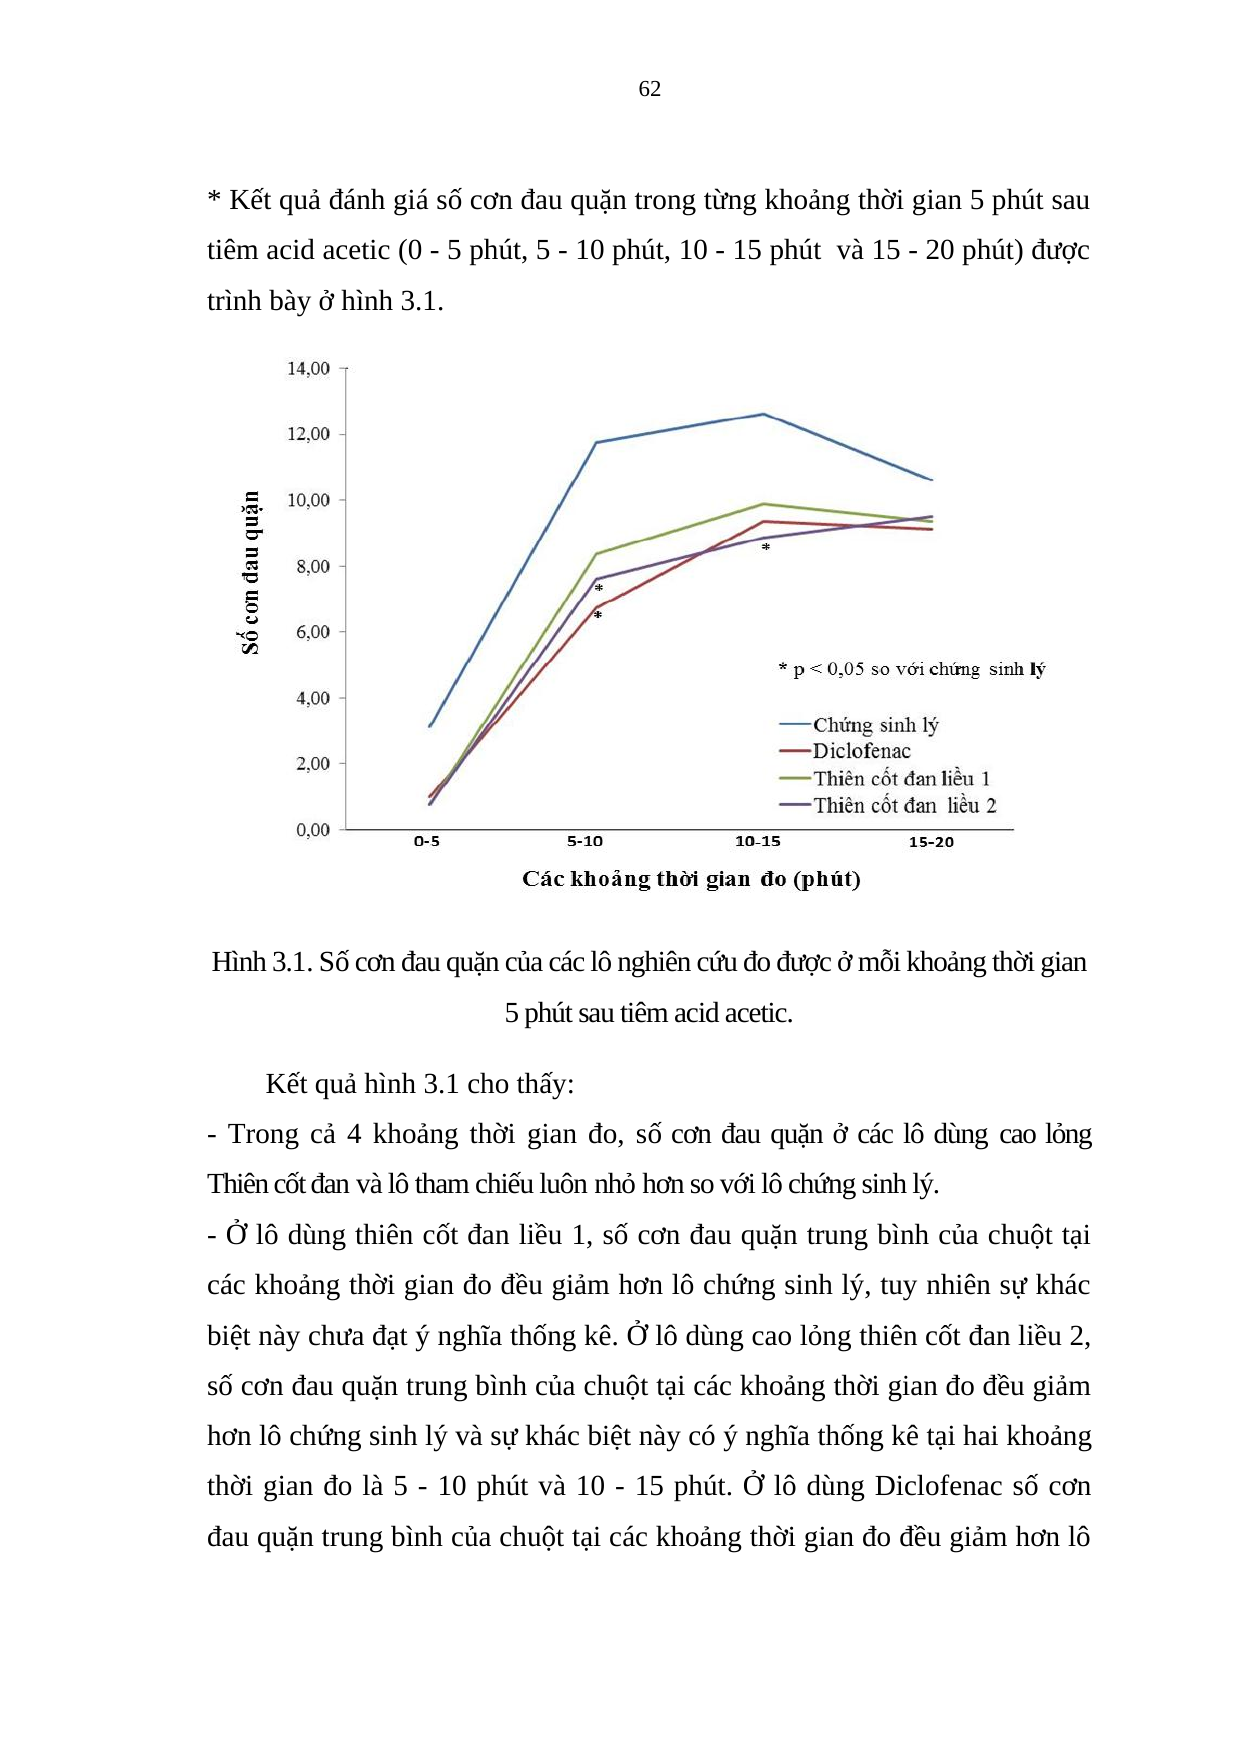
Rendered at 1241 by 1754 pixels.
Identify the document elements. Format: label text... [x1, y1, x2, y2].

text Kết quả hình 3.1 cho thấy: [207, 1066, 1092, 1099]
text Hình 3.1. Số cơn đau quặn của các lô nghiên cứu đo được ở mỗi khoảng thời gian 5 phút sau tiêm acid acetic. [207, 944, 1092, 1028]
text * Kết quả đánh giá số cơn đau quặn trong từng khoảng thời gian 5 phút sau tiêm acid acetic (0 - 5 phút, 5 - 10 phút, 10 - 15 phút và 15 - 20 phút) được trình bày ở hình 3.1. [207, 182, 1092, 316]
text - Trong cả 4 khoảng thời gian đo, số cơn đau quặn ở các lô dùng cao lỏng Thiên cốt đan và lô tham chiếu luôn nhỏ hơn so với lô chứng sinh lý. [207, 1116, 1092, 1200]
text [207, 1217, 1092, 1552]
picture [227, 357, 1073, 907]
